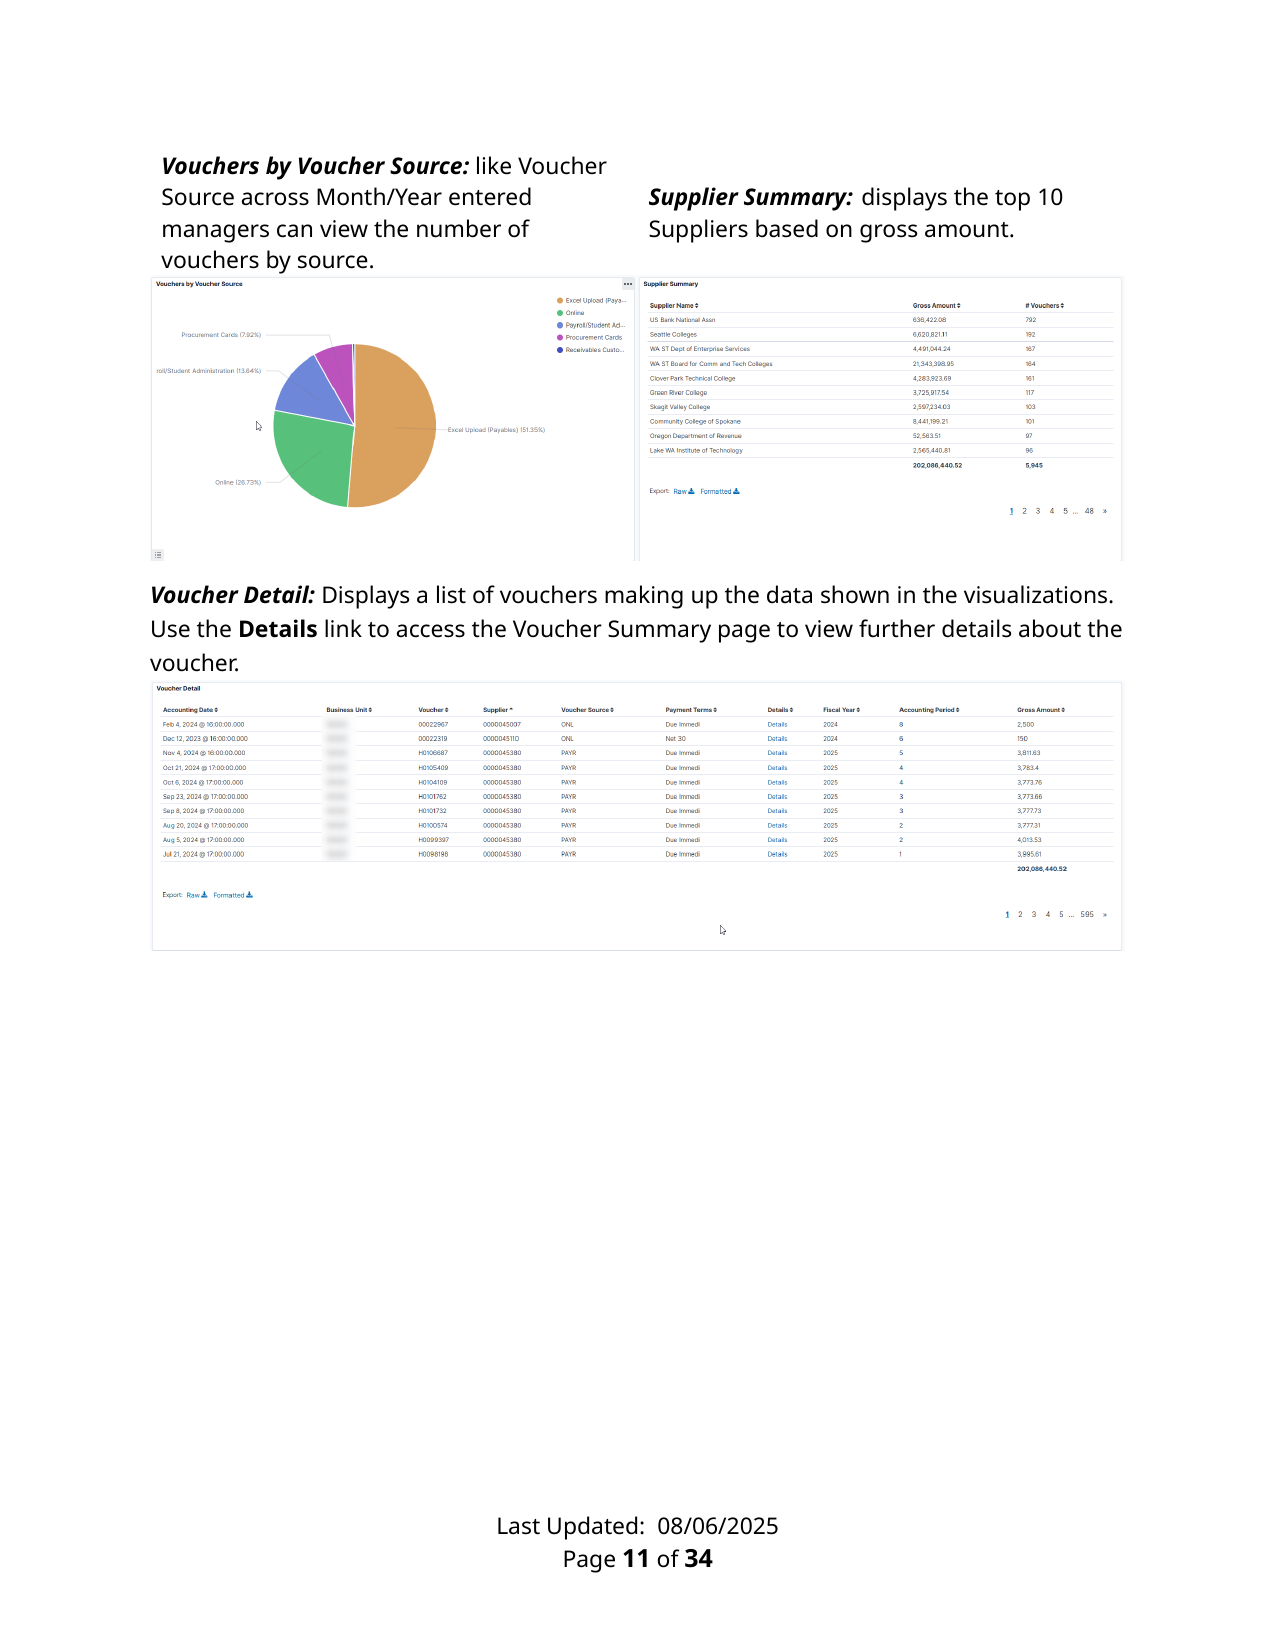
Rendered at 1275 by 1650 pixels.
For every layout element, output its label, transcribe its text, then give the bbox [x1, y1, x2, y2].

table_header Vouchers by Voucher Source: like Voucher Source across Month/Year entered managers can view the number of vouchers by source. [150, 150, 637, 275]
picture [150, 275, 1125, 561]
text Voucher Detail: Displays a list of vouchers making up the data shown in the visualizations. Use the Details link to access the Voucher Summary page to view further details about the voucher. [150, 579, 1125, 678]
table_header Supplier Summary: displays the top 10 Suppliers based on gross amount. [637, 150, 1124, 275]
picture [150, 680, 1125, 951]
